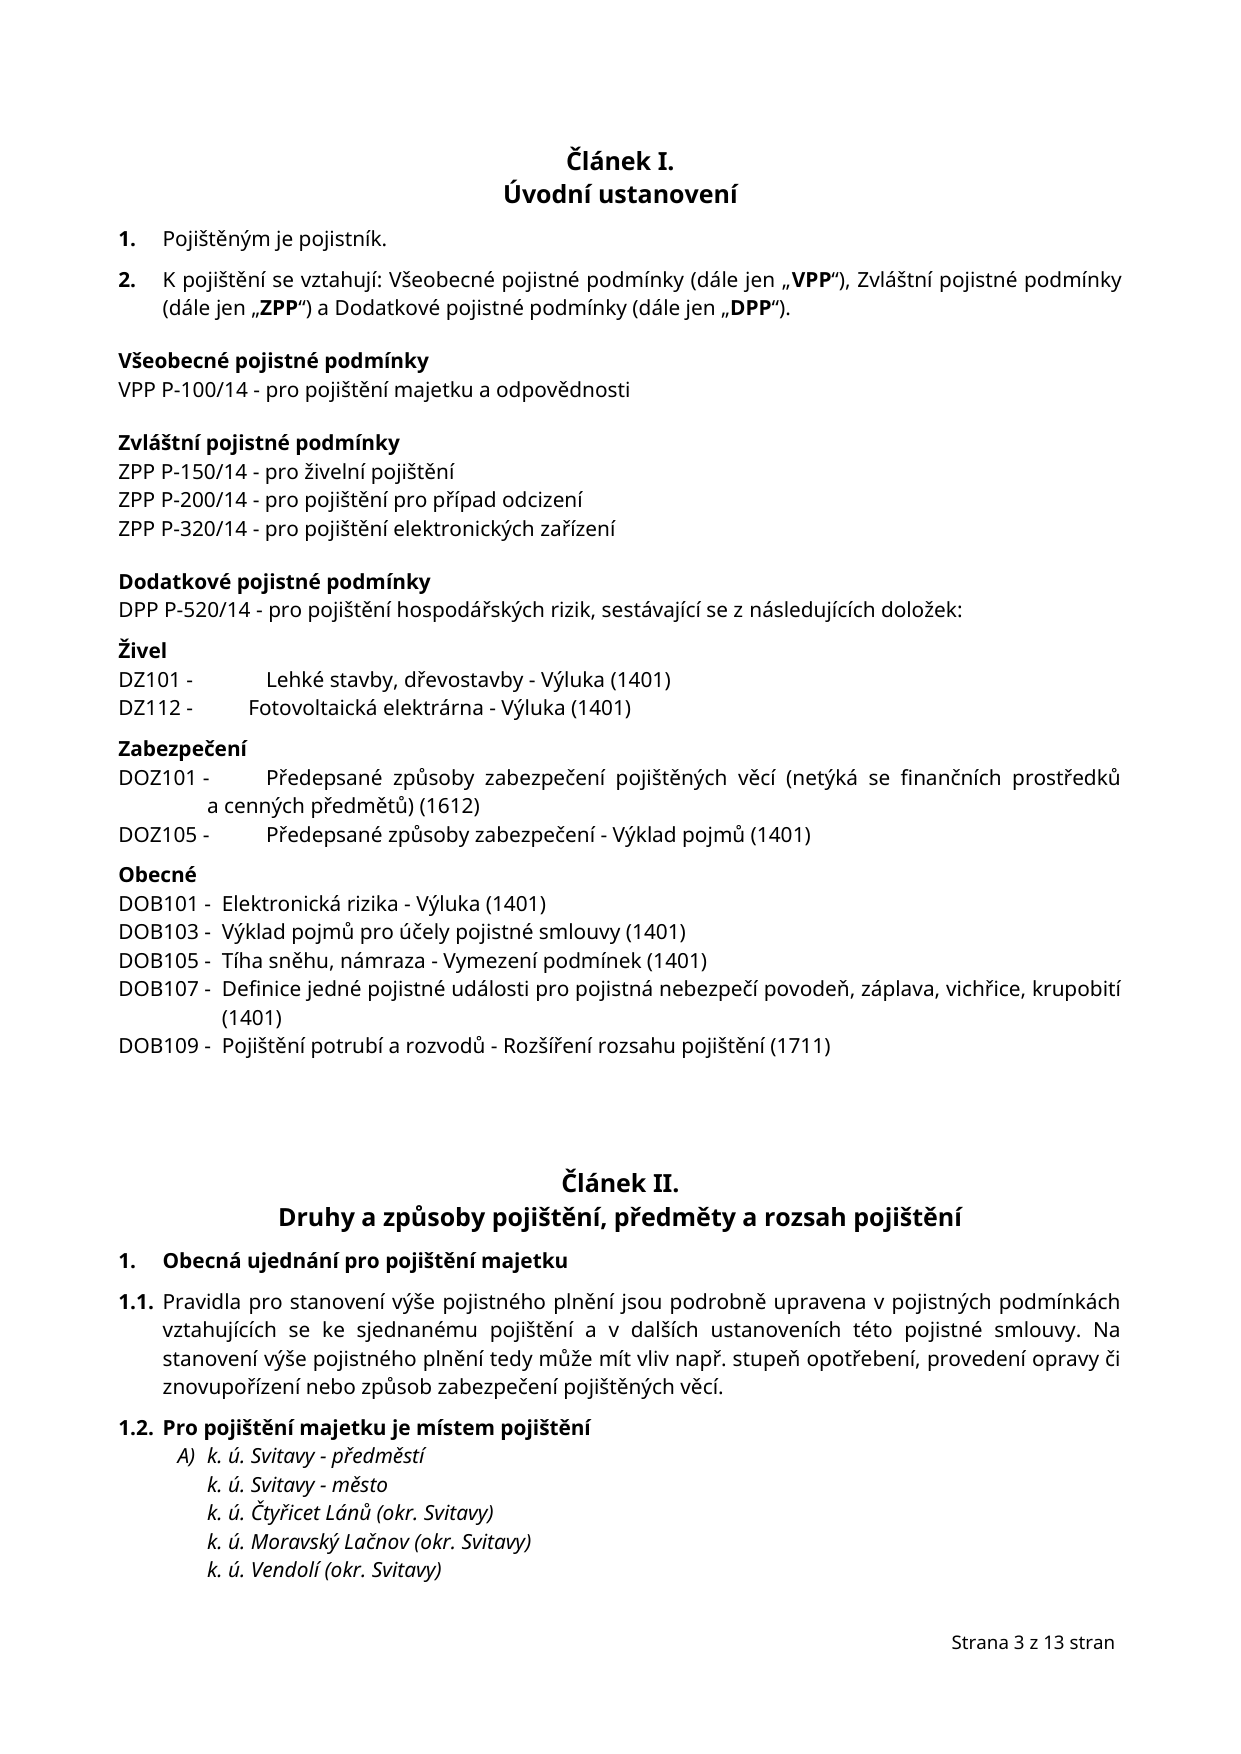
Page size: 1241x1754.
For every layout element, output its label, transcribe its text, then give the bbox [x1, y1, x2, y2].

text Pro pojištění majetku je místem pojištění [118, 1413, 1122, 1442]
text DOB109 - Pojištění potrubí a rozvodů - Rozšíření rozsahu pojištění (1711) [118, 1031, 1122, 1060]
text k. ú. Čtyřicet Lánů (okr. Svitavy) [162, 1498, 1122, 1527]
text Pojištěným je pojistník. [118, 224, 1122, 252]
text Obecné [118, 861, 1122, 889]
text Článek II. Druhy a způsoby pojištění, předměty a rozsah pojištění [118, 1165, 1122, 1233]
text ZPP P-320/14 - pro pojištění elektronických zařízení [118, 514, 1122, 542]
list Obecná ujednání pro pojištění majetku [118, 1246, 1122, 1274]
text DOB105 - Tíha sněhu, námraza - Vymezení podmínek (1401) [118, 946, 1122, 974]
text DOB107 - Definice jedné pojistné události pro pojistná nebezpečí povodeň, záplava, vichřice, krupobití (1401) [118, 974, 1122, 1031]
text K pojištění se vztahují: Všeobecné pojistné podmínky (dále jen „VPP“), Zvláštní pojistné podmínky (dále jen „ZPP“) a Dodatkové pojistné podmínky (dále jen „DPP“). [118, 265, 1122, 322]
text ZPP P-150/14 - pro živelní pojištění [118, 457, 1122, 485]
text DOZ105 - Předepsané způsoby zabezpečení - Výklad pojmů (1401) [118, 820, 1122, 848]
text Pravidla pro stanovení výše pojistného plnění jsou podrobně upravena v pojistných podmínkách vztahujících se ke sjednanému pojištění a v dalších ustanoveních této pojistné smlouvy. Na stanovení výše pojistného plnění tedy může mít vliv např. stupeň opotřebení, provedení opravy či znovupořízení nebo způsob zabezpečení pojištěných věcí. [118, 1287, 1122, 1401]
text ZPP P-200/14 - pro pojištění pro případ odcizení [118, 485, 1122, 514]
text Dodatkové pojistné podmínky [118, 567, 1122, 596]
text k. ú. Vendolí (okr. Svitavy) [162, 1555, 1122, 1584]
text Živel [118, 637, 1122, 665]
text Zvláštní pojistné podmínky [118, 428, 1122, 457]
text DOB103 - Výklad pojmů pro účely pojistné smlouvy (1401) [118, 917, 1122, 946]
text A) k. ú. Svitavy - předměstí [177, 1442, 1122, 1470]
text DOZ101 - Předepsané způsoby zabezpečení pojištěných věcí (netýká se finančních prostředků a cenných předmětů) (1612) [118, 763, 1122, 820]
text Článek I. Úvodní ustanovení [118, 143, 1122, 211]
text Zabezpečení [118, 734, 1122, 763]
text Všeobecné pojistné podmínky [118, 347, 1122, 375]
text DPP P-520/14 - pro pojištění hospodářských rizik, sestávající se z následujících doložek: [118, 596, 1122, 624]
text DZ112 - Fotovoltaická elektrárna - Výluka (1401) [118, 693, 1122, 722]
text VPP P-100/14 - pro pojištění majetku a odpovědnosti [118, 375, 1122, 403]
text k. ú. Moravský Lačnov (okr. Svitavy) [162, 1527, 1122, 1555]
text DOB101 - Elektronická rizika - Výluka (1401) [118, 889, 1122, 917]
text k. ú. Svitavy - město [177, 1470, 1122, 1498]
text DZ101 - Lehké stavby, dřevostavby - Výluka (1401) [118, 665, 1122, 693]
